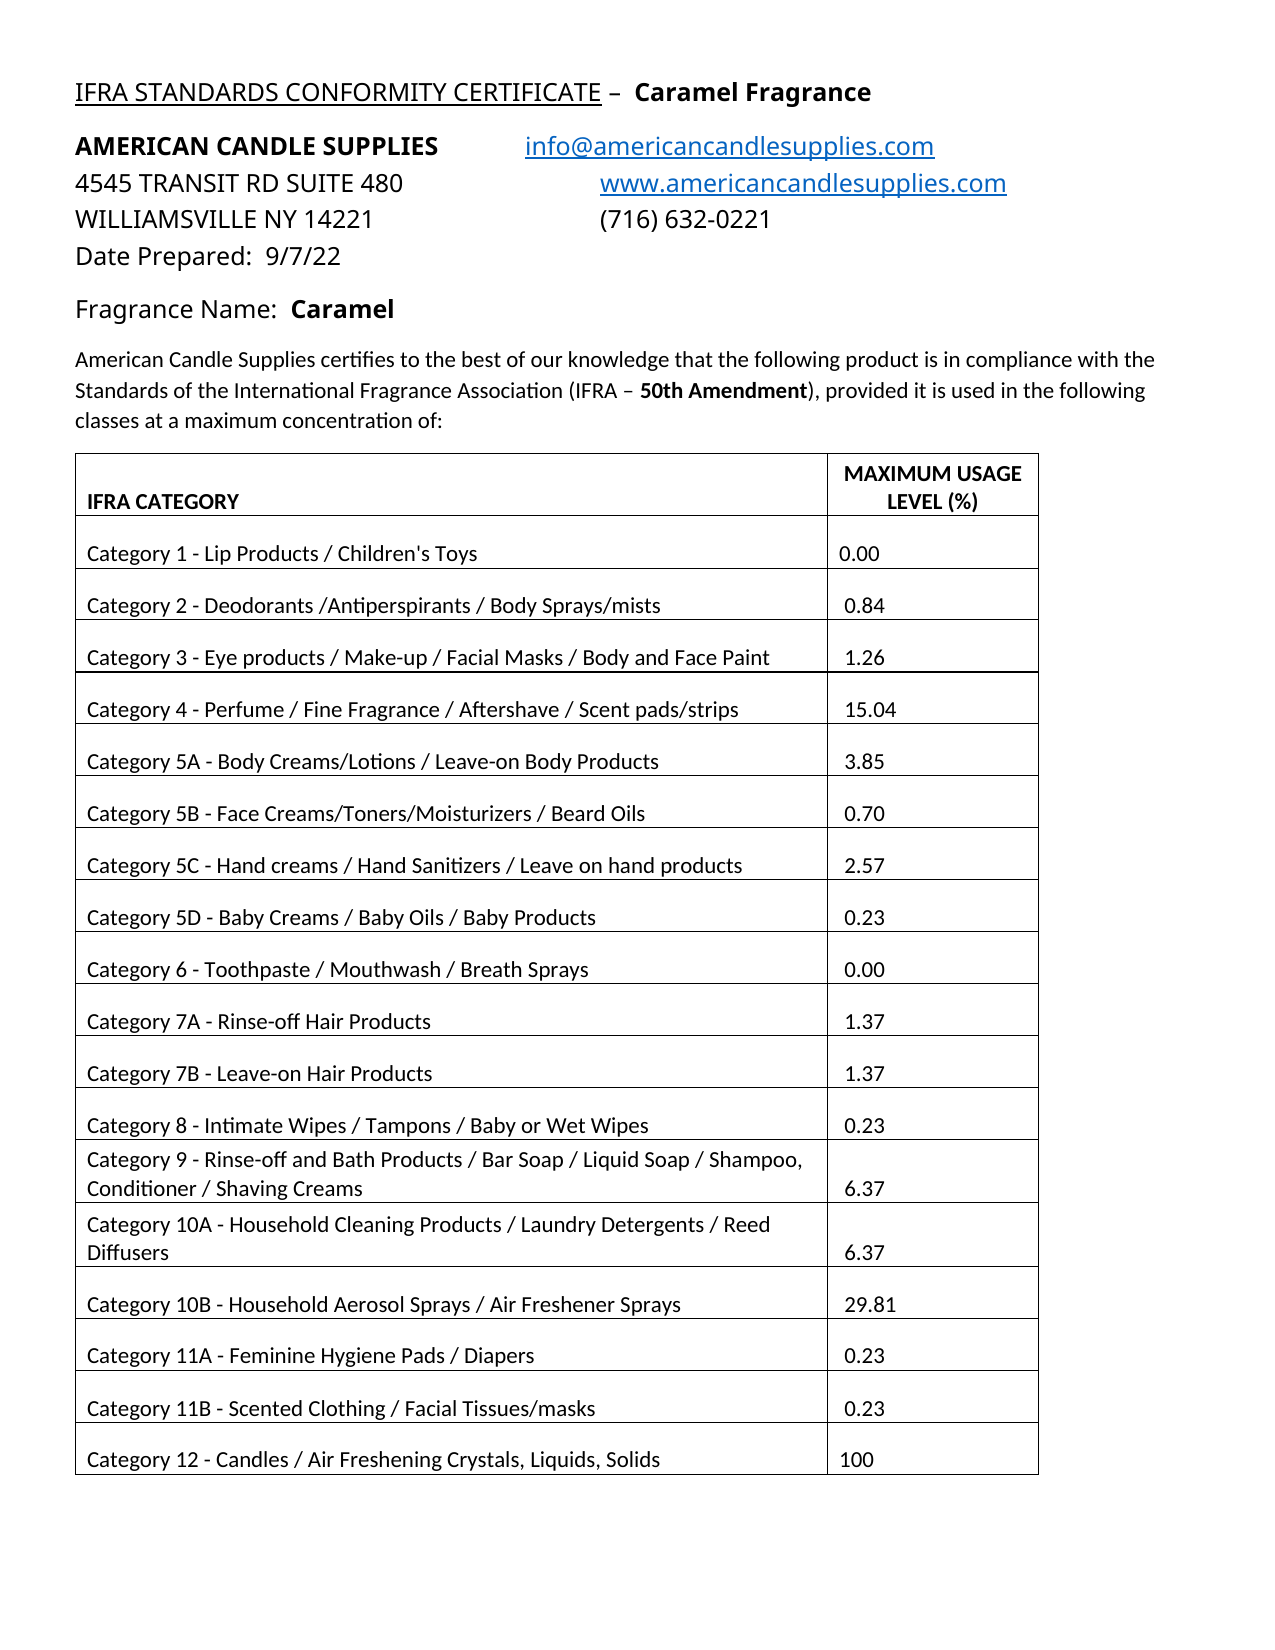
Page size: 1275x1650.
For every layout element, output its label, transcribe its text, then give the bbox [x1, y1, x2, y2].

table_cell Category 5C - Hand creams / Hand Sanitizers / Leave on hand products [76, 828, 827, 879]
table_cell 6.37 [828, 1203, 1038, 1266]
table_cell Category 10A - Household Cleaning Products / Laundry Detergents / Reed Diffusers [76, 1203, 827, 1266]
table_header IFRA CATEGORY [76, 454, 827, 515]
table_cell 0.70 [828, 776, 1038, 827]
table_cell 2.57 [828, 828, 1038, 879]
text Fragrance Name: Caramel [75, 292, 1200, 326]
table_cell 0.23 [828, 1088, 1038, 1139]
text American Candle Supplies certifies to the best of our knowledge that the following product is in compliance with the Standards of the International Fragrance Association (IFRA – 50th Amendment), provided it is used in the following classes at a maximum concentration of: [75, 346, 1200, 434]
table_cell Category 10B - Household Aerosol Sprays / Air Freshener Sprays [76, 1267, 827, 1318]
table_cell 1.26 [828, 620, 1038, 671]
table_cell 1.37 [828, 984, 1038, 1035]
table_cell Category 5D - Baby Creams / Baby Oils / Baby Products [76, 880, 827, 931]
table_cell 6.37 [828, 1140, 1038, 1202]
table_cell Category 11B - Scented Clothing / Facial Tissues/masks [76, 1371, 827, 1422]
table_cell Category 5B - Face Creams/Toners/Moisturizers / Beard Oils [76, 776, 827, 827]
table_cell Category 7A - Rinse-off Hair Products [76, 984, 827, 1035]
table_header MAXIMUM USAGE LEVEL (%) [828, 454, 1038, 515]
table_cell Category 2 - Deodorants /Antiperspirants / Body Sprays/mists [76, 569, 827, 619]
table_cell 0.00 [828, 932, 1038, 983]
table_cell Category 11A - Feminine Hygiene Pads / Diapers [76, 1319, 827, 1370]
table_cell 0.23 [828, 1371, 1038, 1422]
table_cell 0.00 [828, 516, 1038, 567]
text IFRA STANDARDS CONFORMITY CERTIFICATE – Caramel Fragrance [75, 75, 1200, 109]
table_cell 29.81 [828, 1267, 1038, 1318]
table_cell 0.23 [828, 1319, 1038, 1370]
table_cell Category 12 - Candles / Air Freshening Crystals, Liquids, Solids [76, 1423, 827, 1474]
table_cell Category 3 - Eye products / Make-up / Facial Masks / Body and Face Paint [76, 620, 827, 671]
table_cell Category 5A - Body Creams/Lotions / Leave-on Body Products [76, 724, 827, 775]
table_cell 15.04 [828, 673, 1038, 723]
table_cell 3.85 [828, 724, 1038, 775]
table_cell 100 [828, 1423, 1038, 1474]
table_cell Category 6 - Toothpaste / Mouthwash / Breath Sprays [76, 932, 827, 983]
table_cell Category 8 - Intimate Wipes / Tampons / Baby or Wet Wipes [76, 1088, 827, 1139]
table_cell Category 7B - Leave-on Hair Products [76, 1036, 827, 1087]
table_cell 0.84 [828, 569, 1038, 619]
table_cell 0.23 [828, 880, 1038, 931]
table_cell 1.37 [828, 1036, 1038, 1087]
table_cell Category 1 - Lip Products / Children's Toys [76, 516, 827, 567]
table_cell Category 9 - Rinse-off and Bath Products / Bar Soap / Liquid Soap / Shampoo, Conditioner / Shaving Creams [76, 1140, 827, 1202]
text AMERICAN CANDLE SUPPLIES info@americancandlesupplies.com 4545 TRANSIT RD SUITE 480 www.americancandlesupplies.com WILLIAMSVILLE NY 14221 (716) 632-0221 Date Prepared: 9/7/22 [75, 128, 1200, 273]
table_cell Category 4 - Perfume / Fine Fragrance / Aftershave / Scent pads/strips [76, 673, 827, 723]
